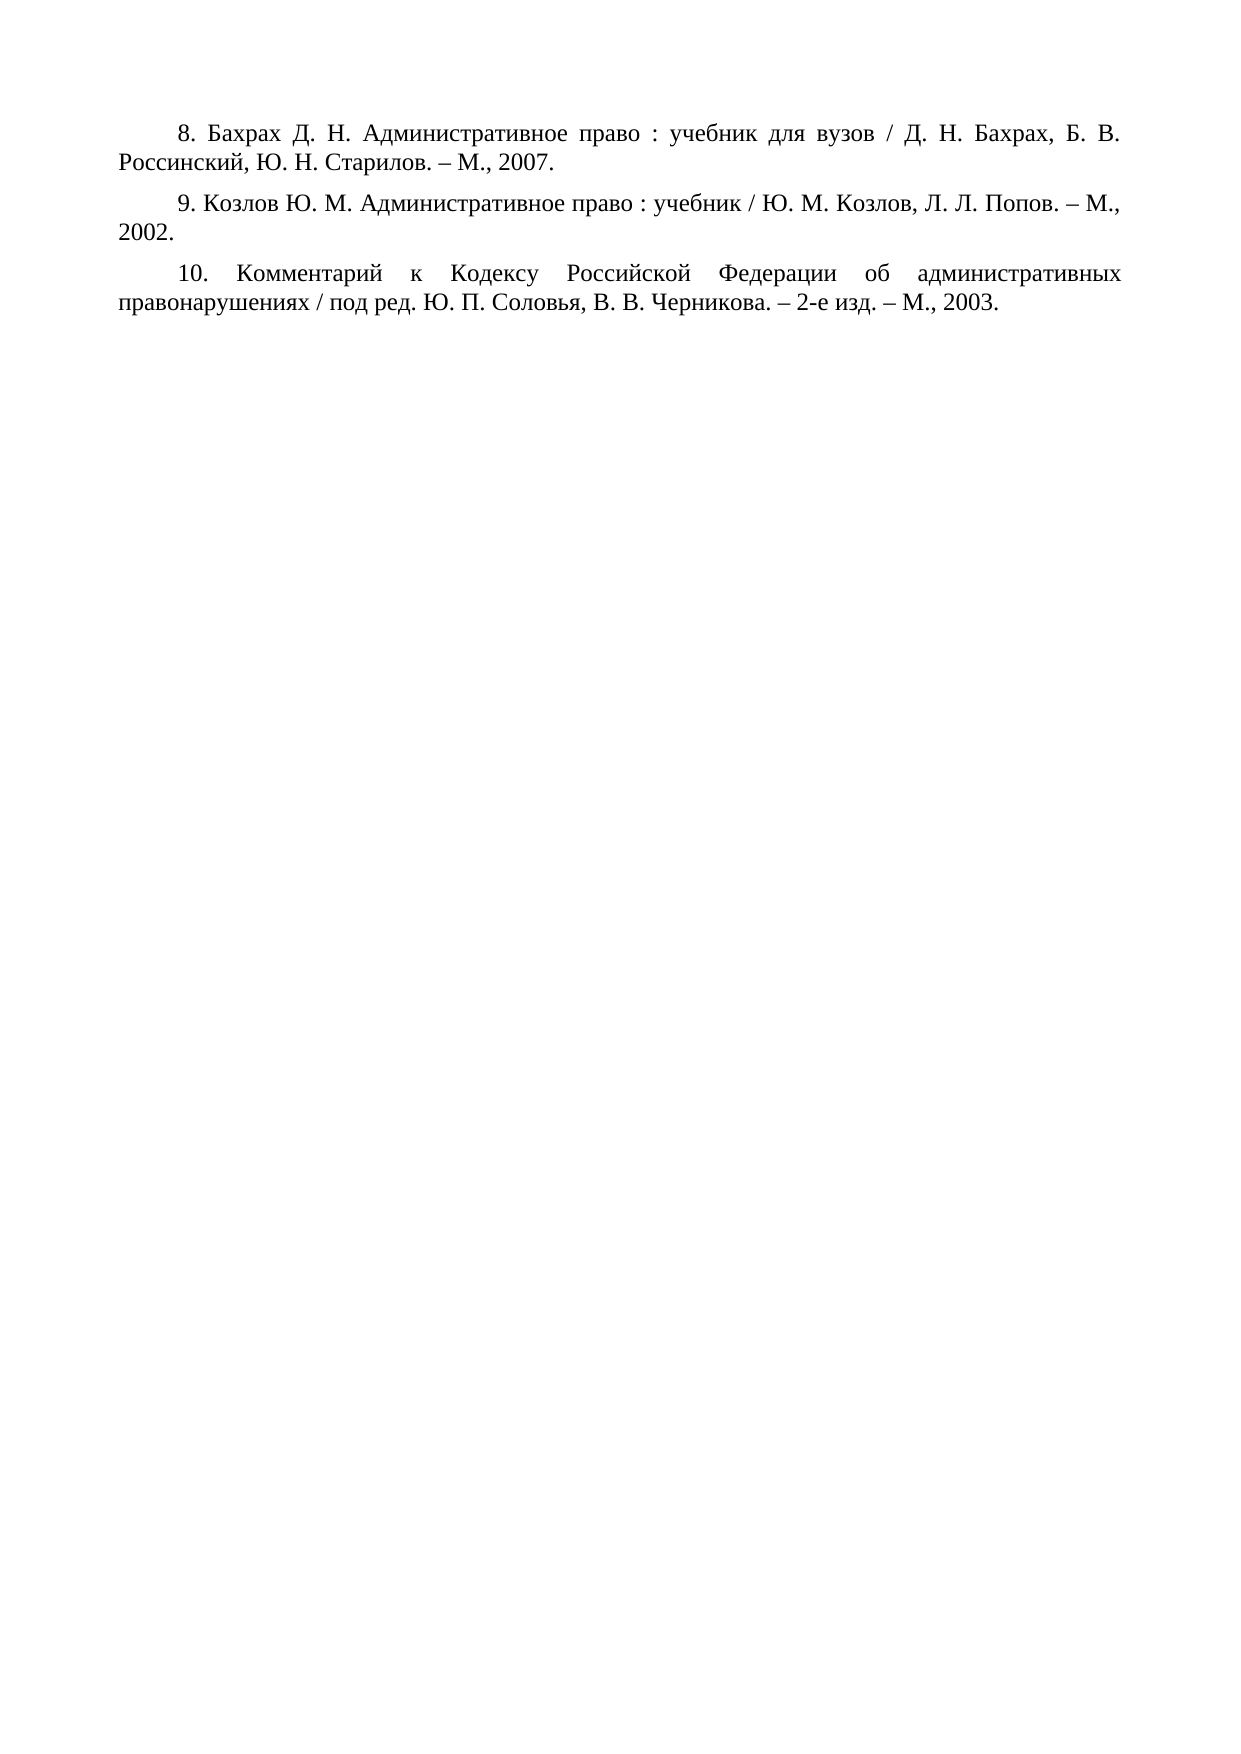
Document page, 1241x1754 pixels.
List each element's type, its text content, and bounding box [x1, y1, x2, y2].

text 8. Бахрах Д. Н. Административное право : учебник для вузов / Д. Н. Бахрах, Б. В. Россинский, Ю. Н. Старилов. – М., 2007. [118, 118, 1122, 176]
text 10. Комментарий к Кодексу Российской Федерации об административных правонарушениях / под ред. Ю. П. Соловья, В. В. Черникова. – 2-е изд. – М., 2003. [118, 258, 1122, 316]
text 9. Козлов Ю. М. Административное право : учебник / Ю. М. Козлов, Л. Л. Попов. – М., 2002. [118, 188, 1122, 246]
